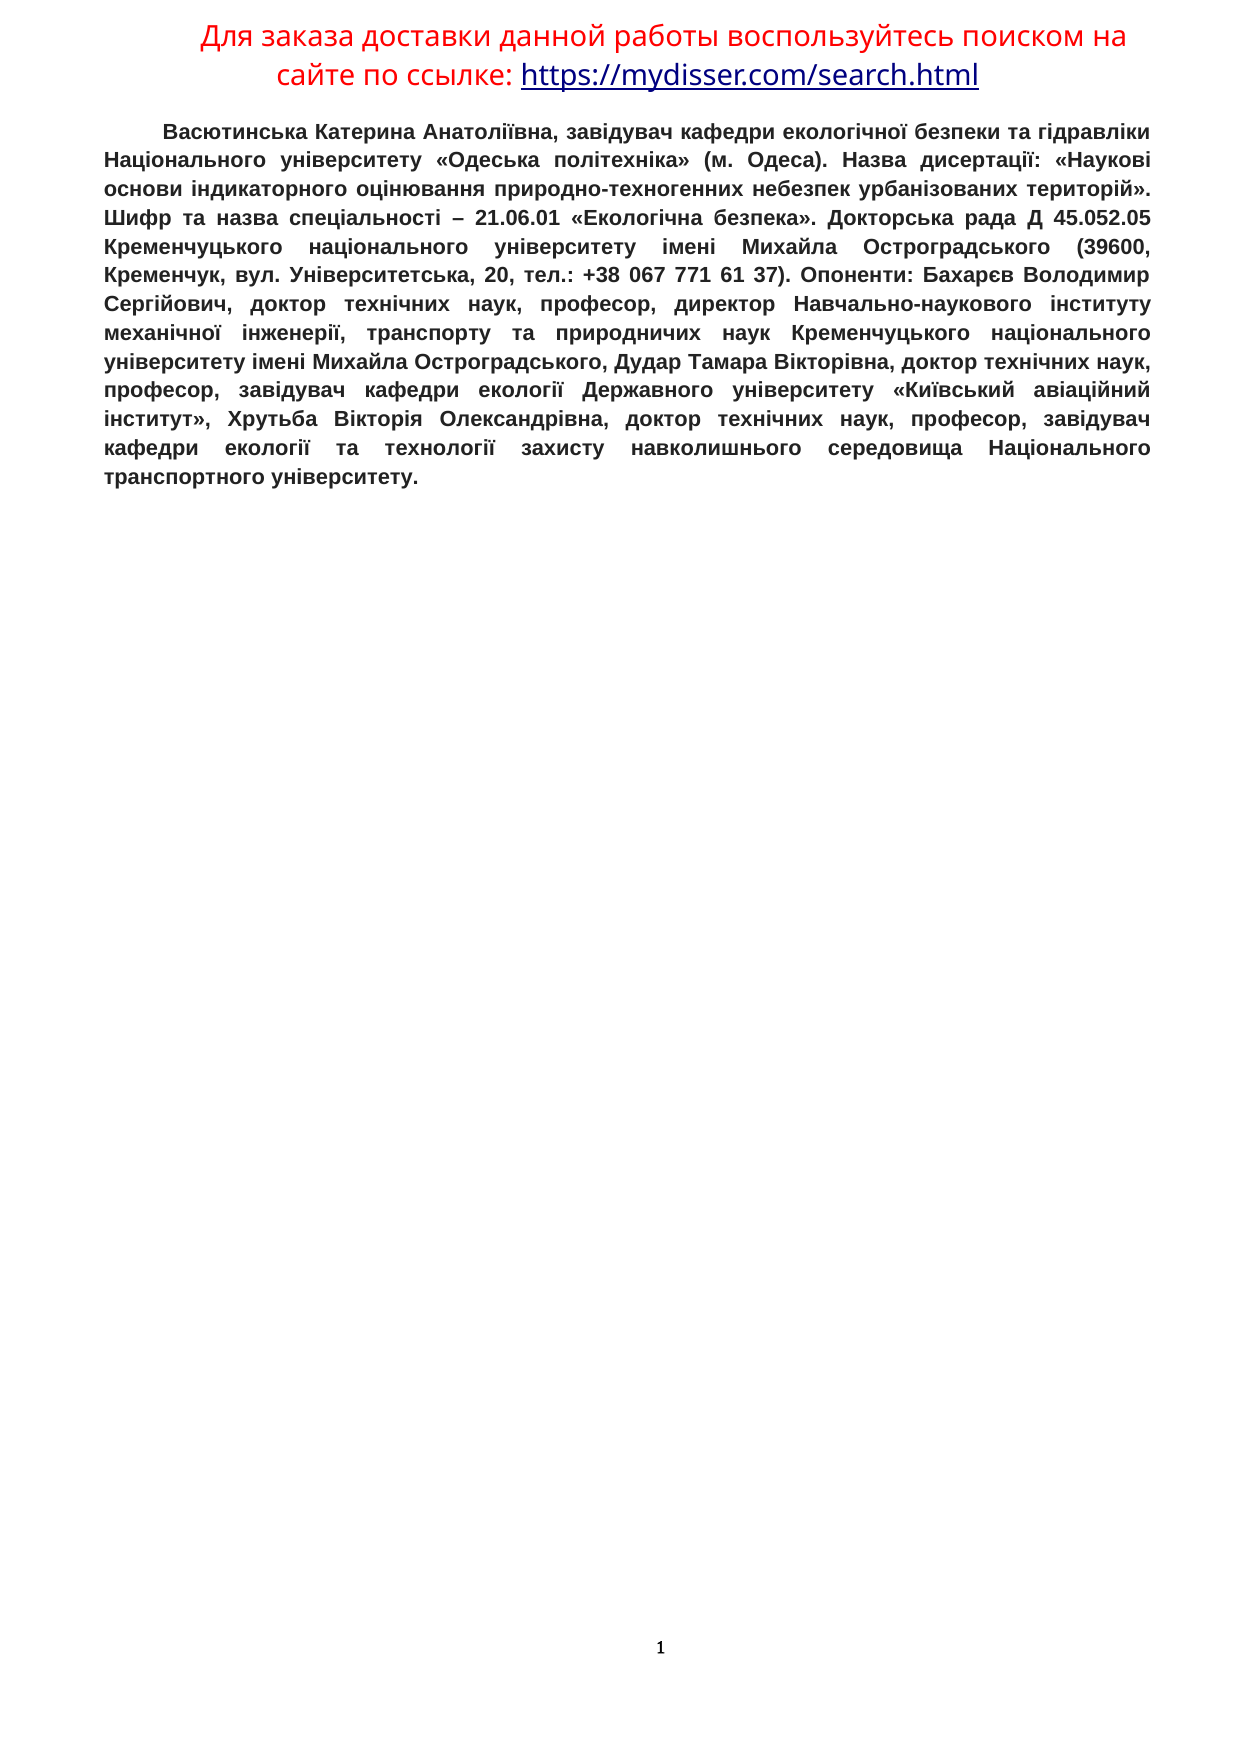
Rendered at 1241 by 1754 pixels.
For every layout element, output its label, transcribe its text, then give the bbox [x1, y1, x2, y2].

text Васютинська Катерина Анатоліївна, завідувач кафедри екологічної безпеки та гідравліки Національного університету «Одеська політехніка» (м. Одеса). Назва дисертації: «Наукові основи індикаторного оцінювання природно-техногенних небезпек урбанізованих територій». Шифр та назва спеціальності – 21.06.01 «Екологічна безпека». Докторська рада Д 45.052.05 Кременчуцького національного університету імені Михайла Остроградського (39600, Кременчук, вул. Університетська, 20, тел.: +38 067 771 61 37). Опоненти: Бахарєв Володимир Сергійович, доктор технічних наук, професор, директор Навчально-наукового інституту механічної інженерії, транспорту та природничих наук Кременчуцького національного університету імені Михайла Остроградського, Дудар Тамара Вікторівна, доктор технічних наук, професор, завідувач кафедри екології Державного університету «Київський авіаційний інститут», Хрутьба Вікторія Олександрівна, доктор технічних наук, професор, завідувач кафедри екології та технології захисту навколишнього середовища Національного транспортного університету. [103, 115, 1152, 489]
